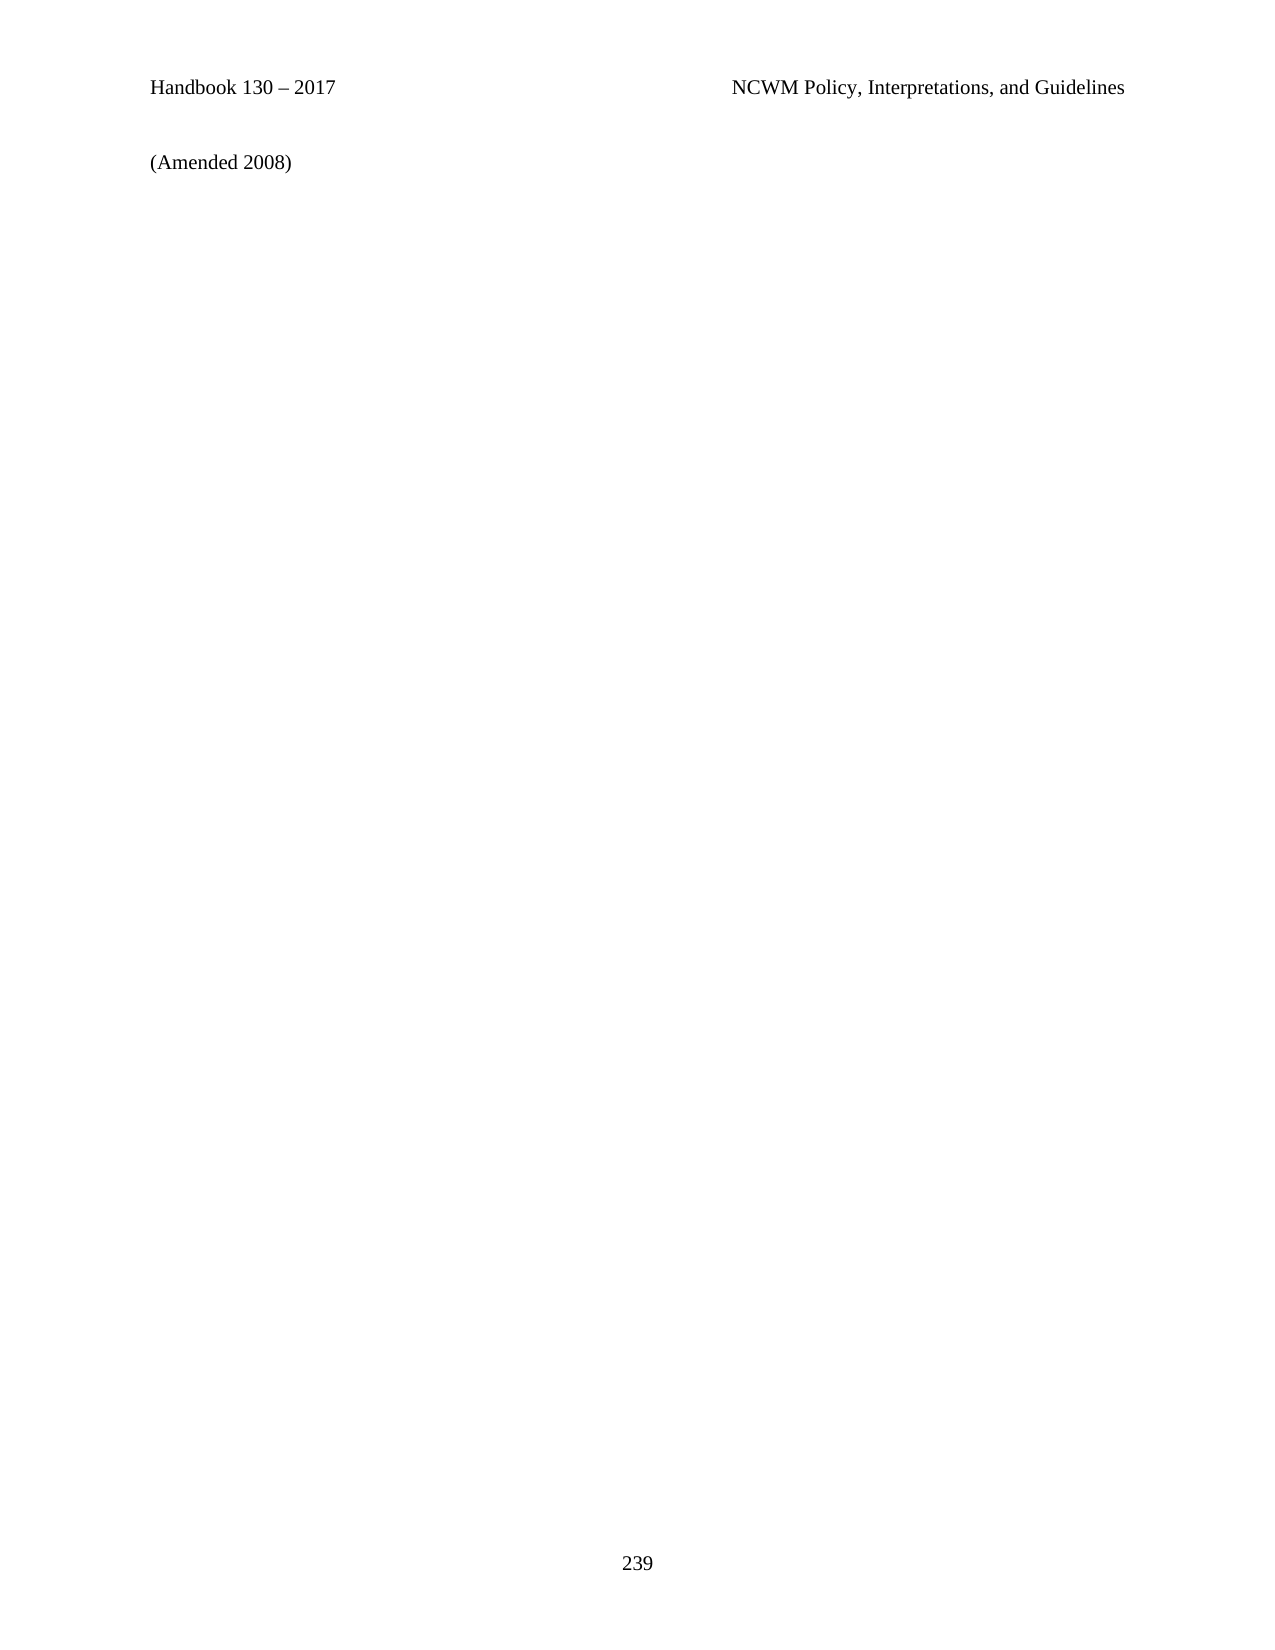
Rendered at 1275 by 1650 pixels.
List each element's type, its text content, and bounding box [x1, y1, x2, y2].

text (Amended 2008) [150, 150, 1125, 174]
